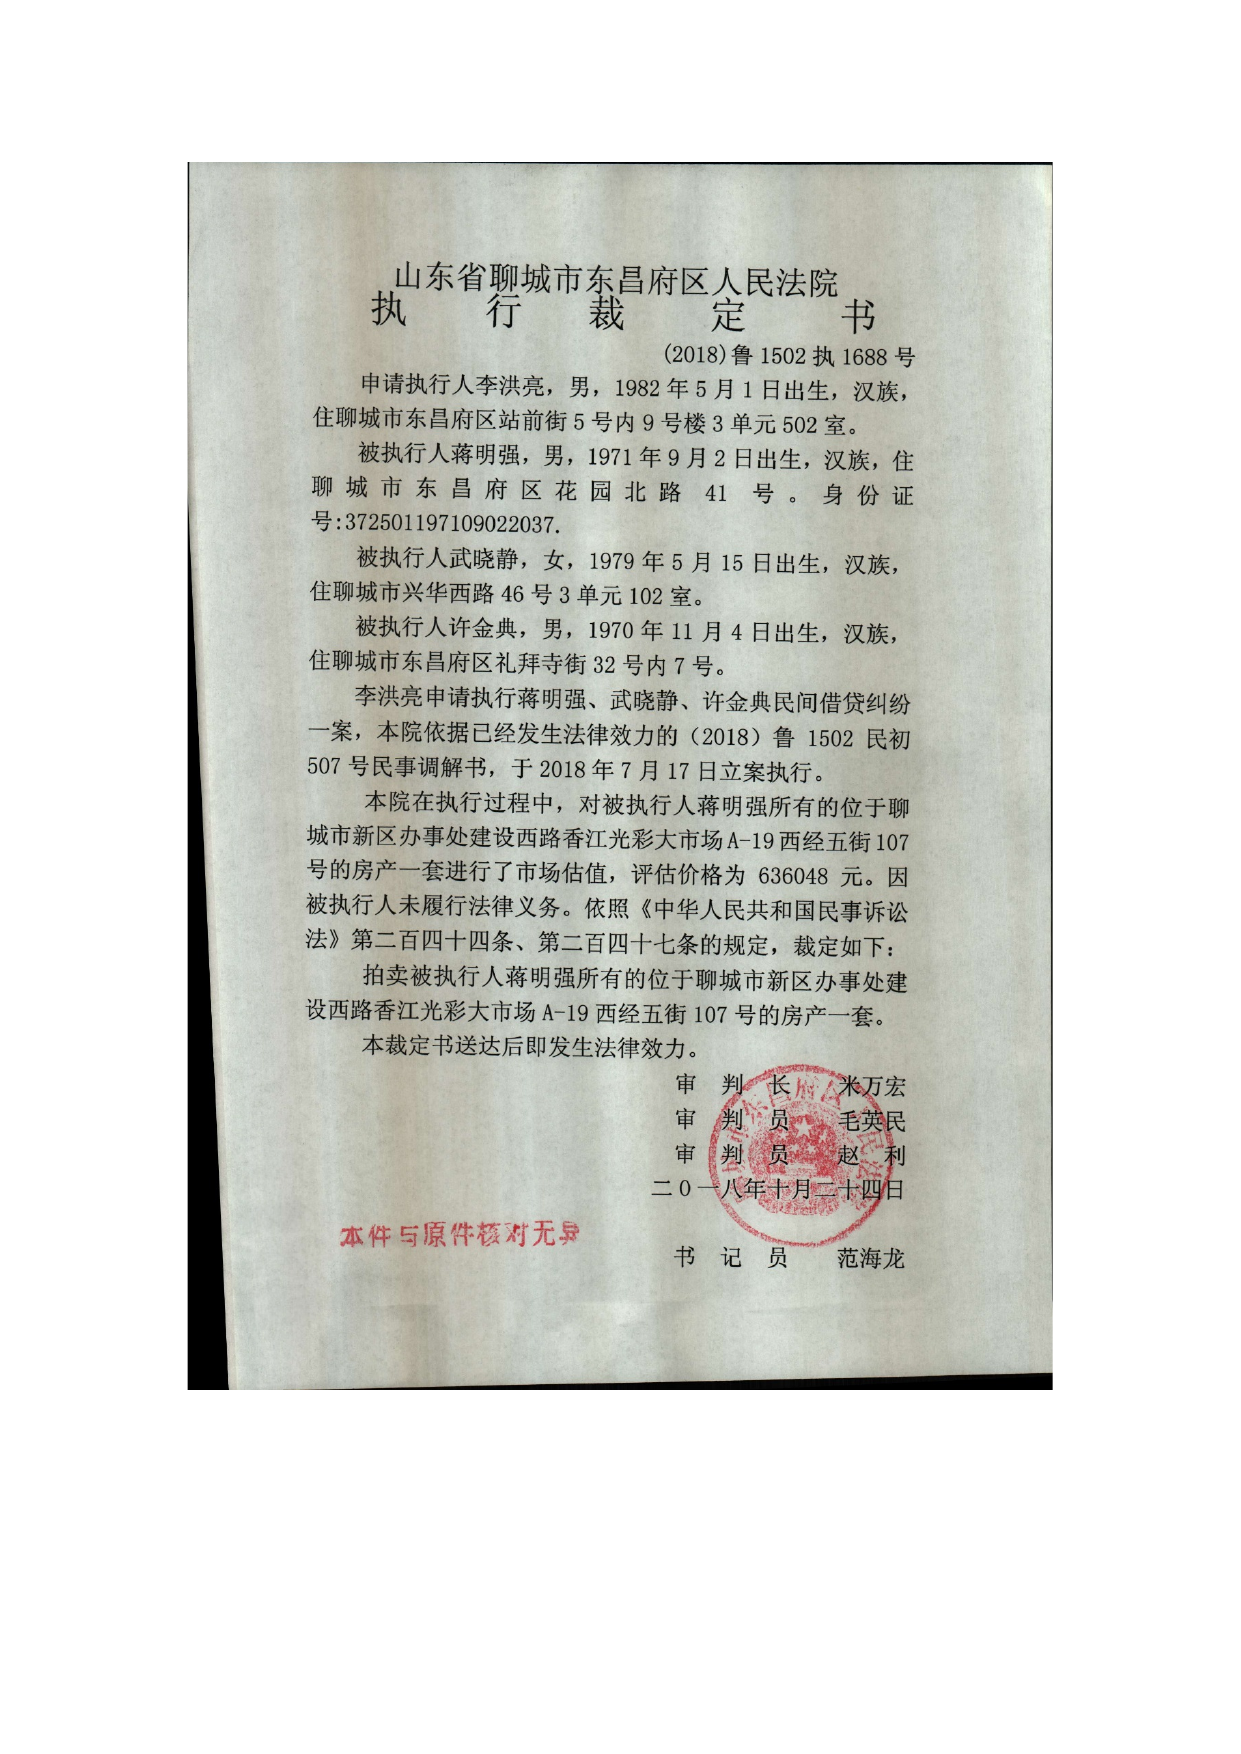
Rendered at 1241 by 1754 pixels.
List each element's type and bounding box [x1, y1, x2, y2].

picture [187, 162, 1053, 1390]
